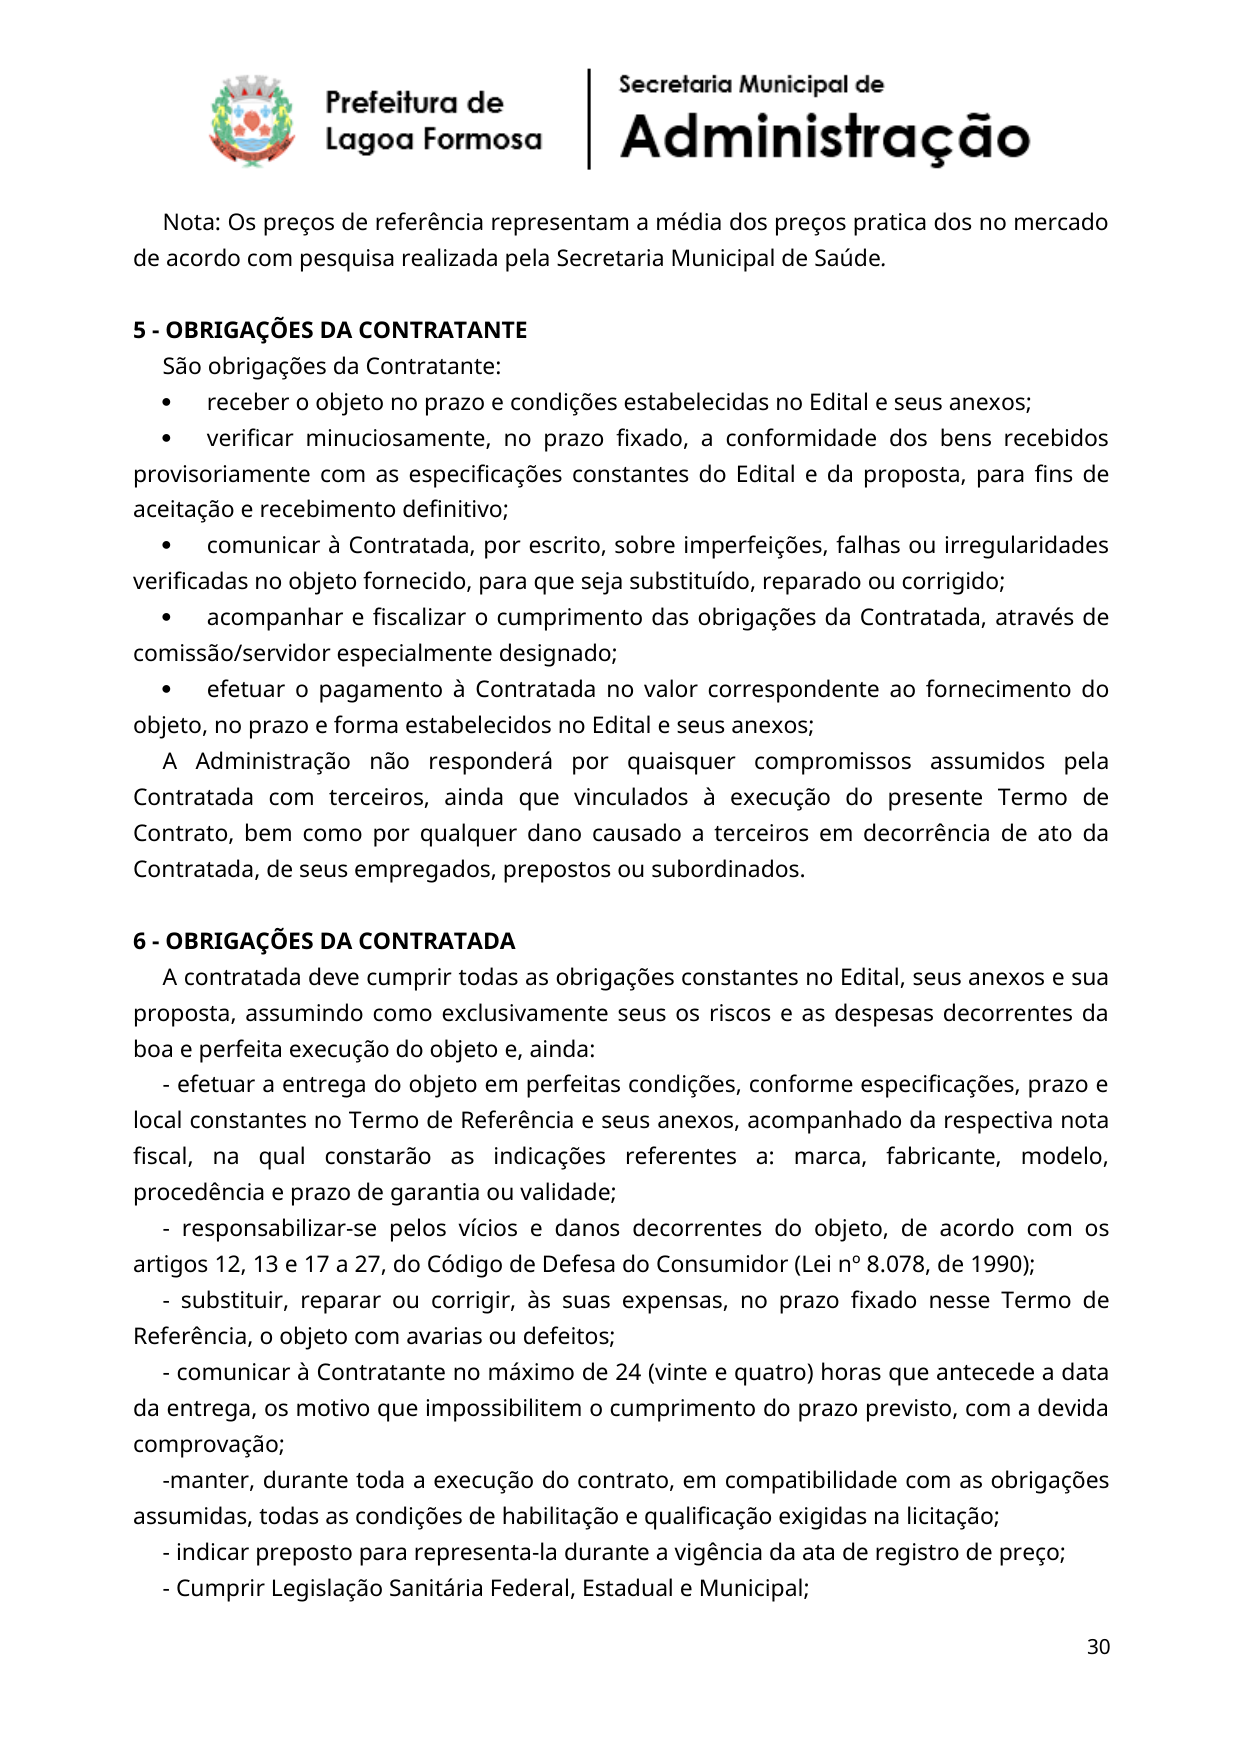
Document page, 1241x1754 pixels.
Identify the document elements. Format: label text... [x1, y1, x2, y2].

list receber o objeto no prazo e condições estabelecidas no Edital e seus anexos; [133, 386, 1111, 417]
text 6 - OBRIGAÇÕES DA CONTRATADA [133, 925, 1111, 956]
text - indicar preposto para representa-la durante a vigência da ata de registro de preço; [133, 1536, 1111, 1567]
list verificar minuciosamente, no prazo fixado, a conformidade dos bens recebidos provisoriamente com as especificações constantes do Edital e da proposta, para fins de aceitação e recebimento definitivo; [133, 422, 1111, 525]
list acompanhar e fiscalizar o cumprimento das obrigações da Contratada, através de comissão/servidor especialmente designado; [133, 601, 1111, 668]
text - Cumprir Legislação Sanitária Federal, Estadual e Municipal; [133, 1572, 1111, 1603]
text A contratada deve cumprir todas as obrigações constantes no Edital, seus anexos e sua proposta, assumindo como exclusivamente seus os riscos e as despesas decorrentes da boa e perfeita execução do objeto e, ainda: [133, 961, 1111, 1064]
list comunicar à Contratada, por escrito, sobre imperfeições, falhas ou irregularidades verificadas no objeto fornecido, para que seja substituído, reparado ou corrigido; [133, 529, 1111, 597]
text -manter, durante toda a execução do contrato, em compatibilidade com as obrigações assumidas, todas as condições de habilitação e qualificação exigidas na licitação; [133, 1464, 1111, 1531]
list efetuar o pagamento à Contratada no valor correspondente ao fornecimento do objeto, no prazo e forma estabelecidos no Edital e seus anexos; [133, 673, 1111, 740]
text São obrigações da Contratante: [133, 350, 1111, 381]
text - substituir, reparar ou corrigir, às suas expensas, no prazo fixado nesse Termo de Referência, o objeto com avarias ou defeitos; [133, 1284, 1111, 1351]
text - responsabilizar-se pelos vícios e danos decorrentes do objeto, de acordo com os artigos 12, 13 e 17 a 27, do Código de Defesa do Consumidor (Lei nº 8.078, de 1990); [133, 1212, 1111, 1279]
text - efetuar a entrega do objeto em perfeitas condições, conforme especificações, prazo e local constantes no Termo de Referência e seus anexos, acompanhado da respectiva nota fiscal, na qual constarão as indicações referentes a: marca, fabricante, modelo, procedência e prazo de garantia ou validade; [133, 1068, 1111, 1207]
text 5 - OBRIGAÇÕES DA CONTRATANTE [133, 314, 1111, 345]
text A Administração não responderá por quaisquer compromissos assumidos pela Contratada com terceiros, ainda que vinculados à execução do presente Termo de Contrato, bem como por qualquer dano causado a terceiros em decorrência de ato da Contratada, de seus empregados, prepostos ou subordinados. [133, 745, 1111, 884]
text Nota: Os preços de referência representam a média dos preços pratica dos no mercado de acordo com pesquisa realizada pela Secretaria Municipal de Saúde. [133, 206, 1111, 273]
picture [189, 59, 1054, 192]
text - comunicar à Contratante no máximo de 24 (vinte e quatro) horas que antecede a data da entrega, os motivo que impossibilitem o cumprimento do prazo previsto, com a devida comprovação; [133, 1356, 1111, 1459]
